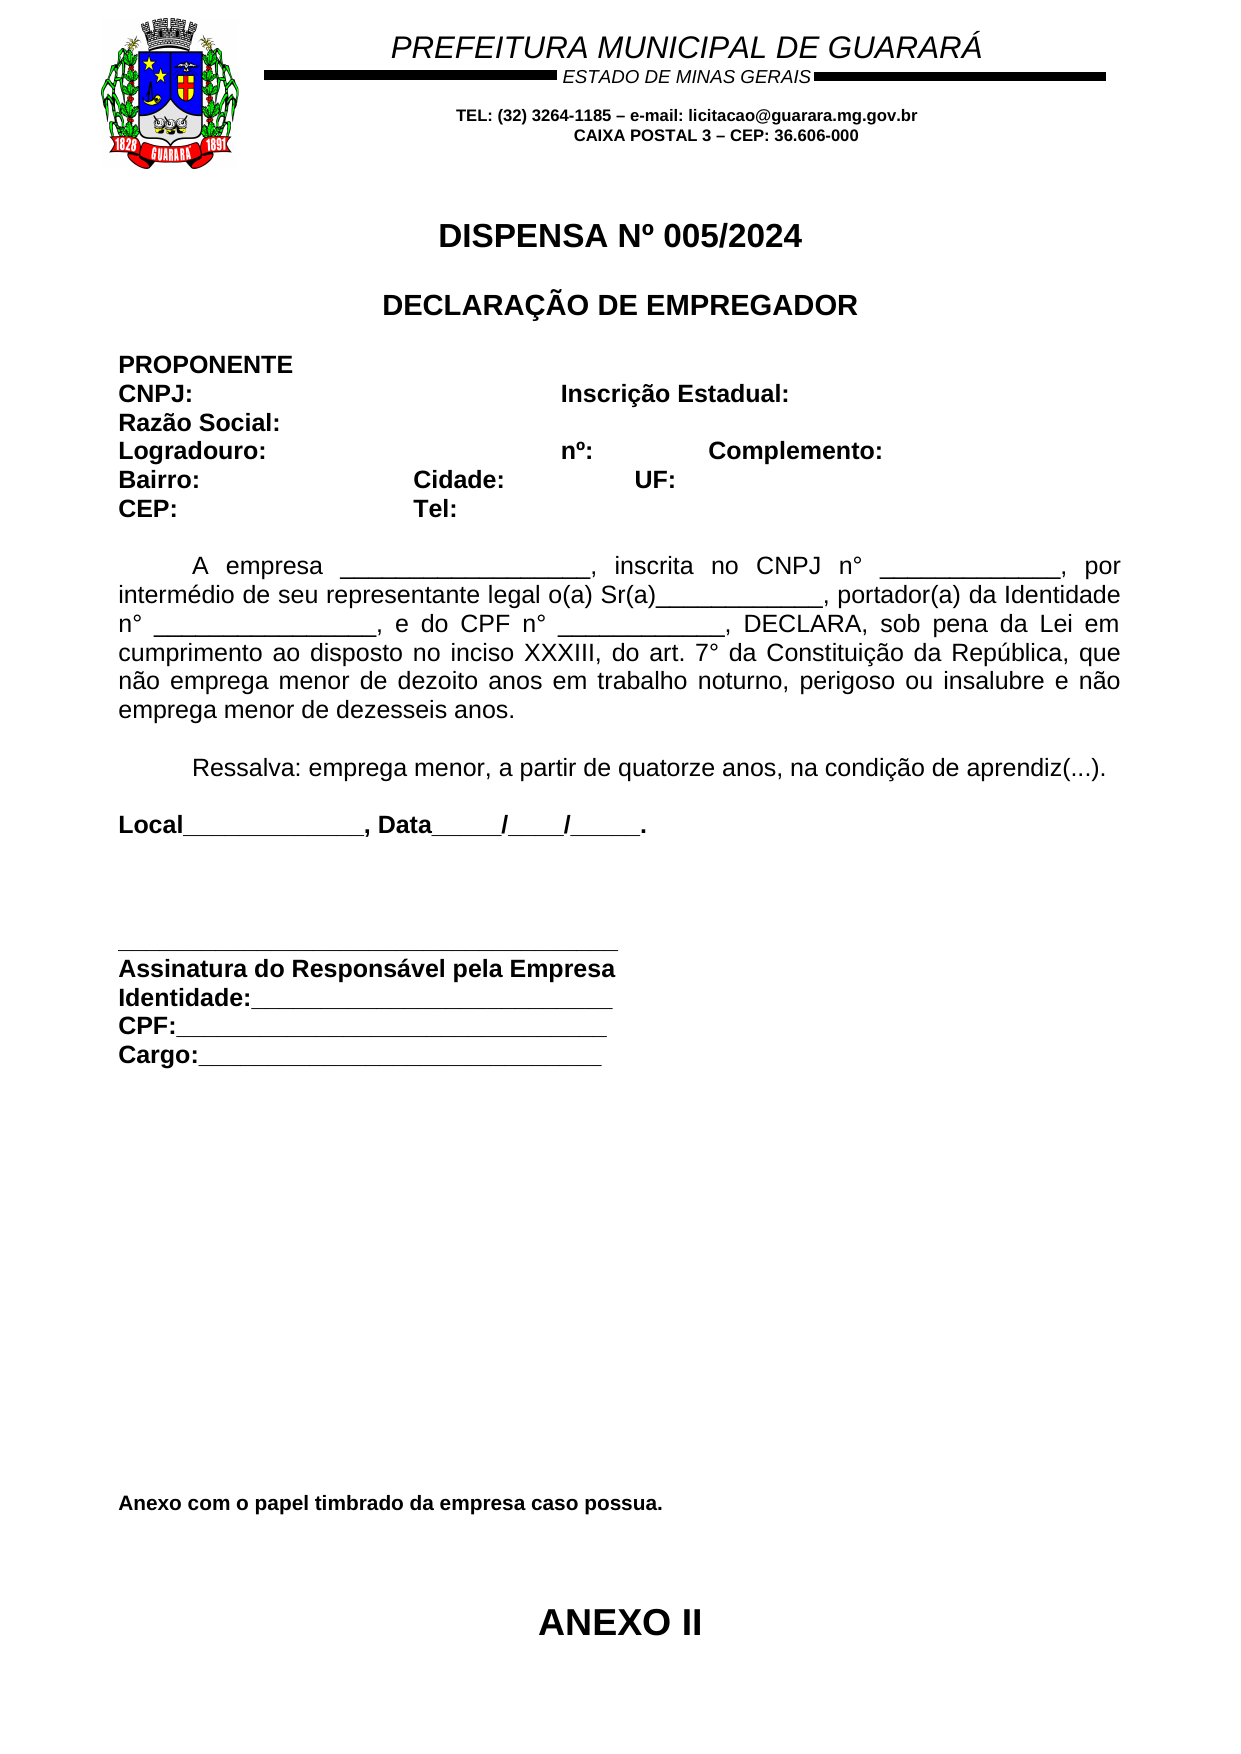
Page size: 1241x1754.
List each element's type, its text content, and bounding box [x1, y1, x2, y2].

text DISPENSA Nº 005/2024 [118, 216, 1122, 254]
text ANEXO II [118, 1601, 1122, 1644]
text A empresa __________________, inscrita no CNPJ n° _____________, por intermédio de seu representante legal o(a) Sr(a)____________, portador(a) da Identidade n° ________________, e do CPF n° ____________, DECLARA, sob pena da Lei em cumprimento ao disposto no inciso XXXIII, do art. 7° da Constituição da República, que não emprega menor de dezoito anos em trabalho noturno, perigoso ou insalubre e não emprega menor de dezesseis anos. [118, 551, 1122, 724]
picture [101, 18, 239, 169]
text DECLARAÇÃO DE EMPREGADOR [118, 288, 1122, 321]
text CPF:_______________________________ [118, 1011, 1122, 1040]
text Razão Social: [118, 407, 1122, 436]
text Assinatura do Responsável pela Empresa [118, 954, 1122, 982]
text Ressalva: emprega menor, a partir de quatorze anos, na condição de aprendiz(...). [118, 752, 1122, 781]
text ____________________________________ [118, 925, 1122, 954]
text PROPONENTE [118, 350, 1122, 379]
text CEP: Tel: [118, 494, 1122, 522]
text Local_____________, Data_____/____/_____. [118, 810, 1122, 839]
text Cargo:_____________________________ [118, 1040, 1122, 1069]
text Logradouro: nº: Complemento: [118, 436, 1122, 465]
text Anexo com o papel timbrado da empresa caso possua. [118, 1490, 1122, 1514]
text Identidade:__________________________ [118, 982, 1122, 1011]
text CNPJ: Inscrição Estadual: [118, 379, 1122, 407]
text Bairro: Cidade: UF: [118, 465, 1122, 494]
